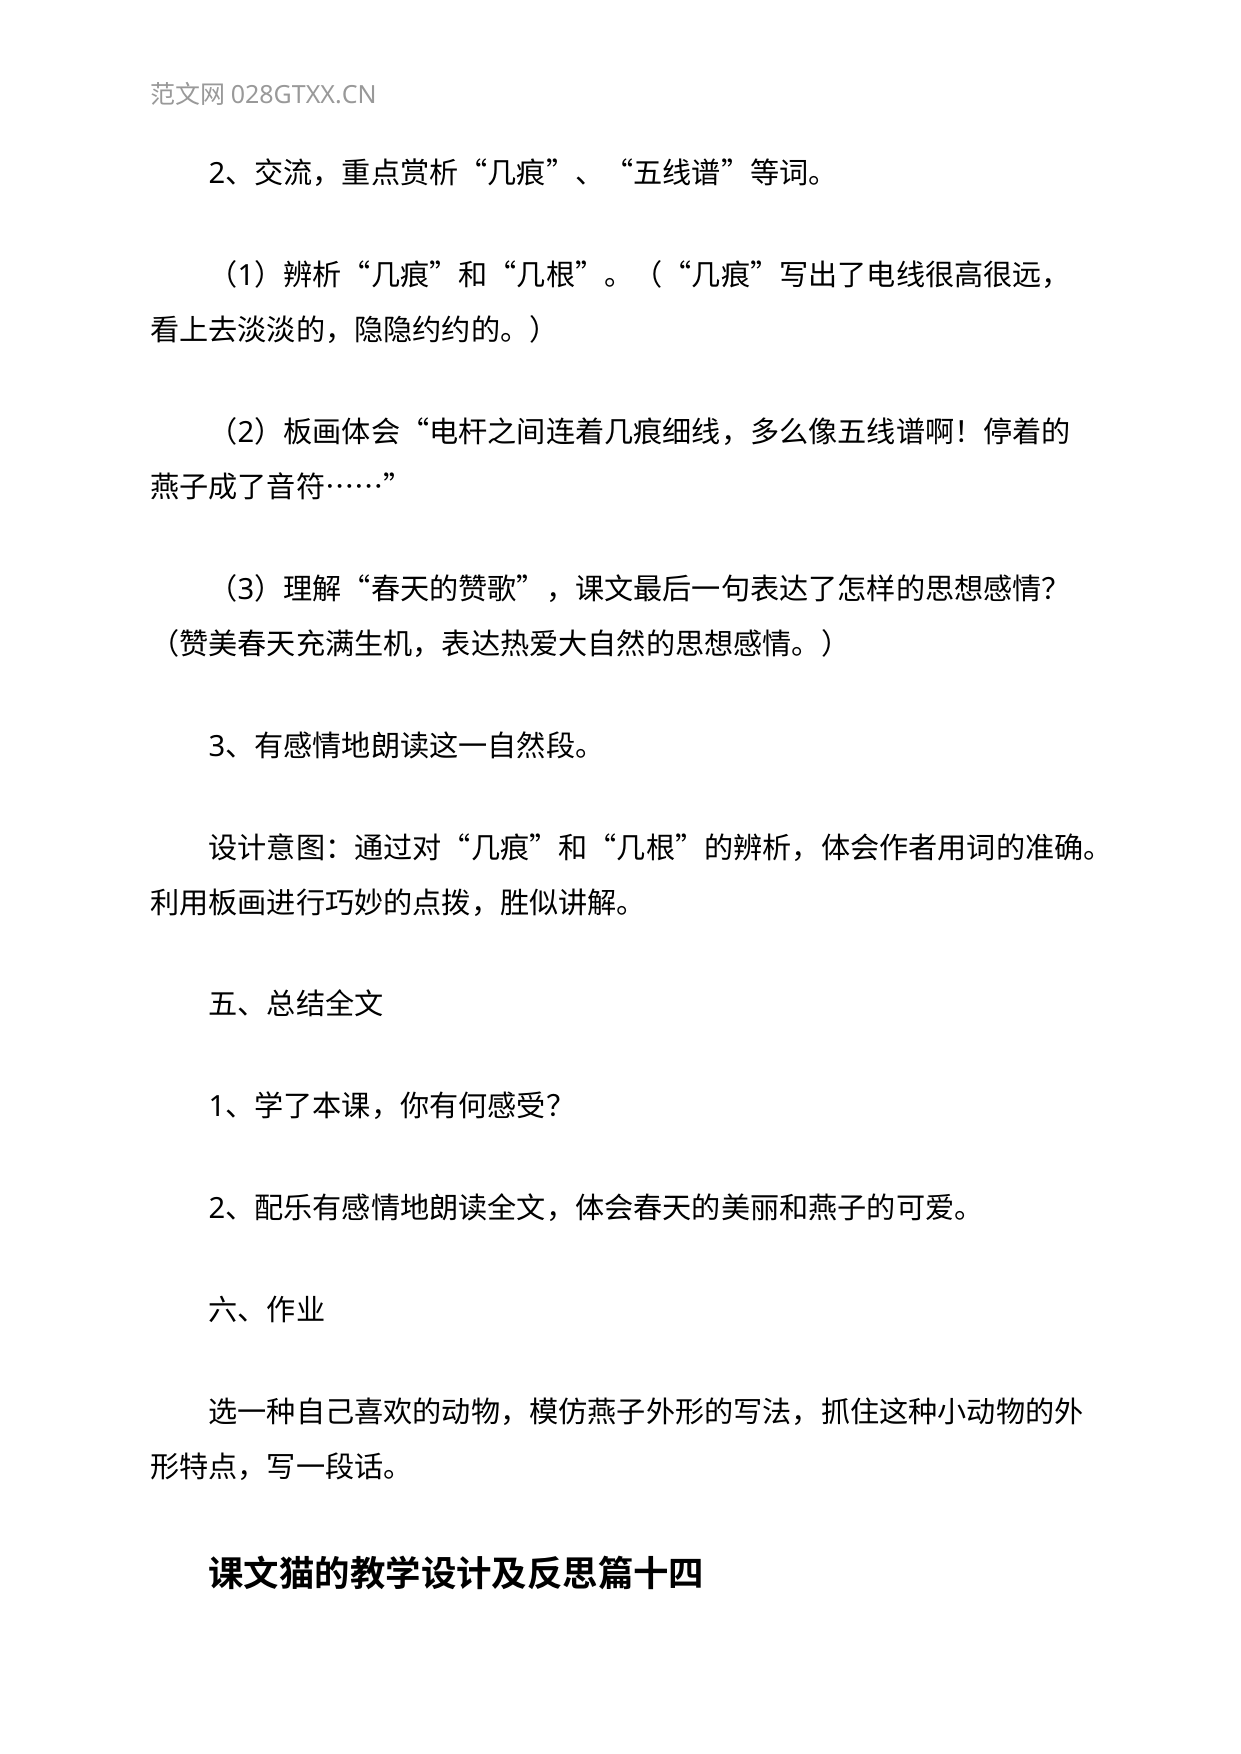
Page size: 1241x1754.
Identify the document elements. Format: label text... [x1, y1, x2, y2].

text （3）理解“春天的赞歌”，课文最后一句表达了怎样的思想感情？（赞美春天充满生机，表达热爱大自然的思想感情。） [150, 566, 1090, 663]
text 课文猫的教学设计及反思篇十四 [150, 1545, 1090, 1596]
text 五、总结全文 [150, 981, 1090, 1023]
text 3、有感情地朗读这一自然段。 [150, 722, 1090, 765]
text 1、学了本课，你有何感受？ [150, 1083, 1090, 1125]
text 2、配乐有感情地朗读全文，体会春天的美丽和燕子的可爱。 [150, 1185, 1090, 1227]
text （2）板画体会“电杆之间连着几痕细线，多么像五线谱啊！停着的燕子成了音符……” [150, 409, 1090, 506]
text 选一种自己喜欢的动物，模仿燕子外形的写法，抓住这种小动物的外形特点，写一段话。 [150, 1388, 1090, 1486]
text 六、作业 [150, 1287, 1090, 1329]
text 2、交流，重点赏析“几痕”、“五线谱”等词。 [150, 150, 1090, 192]
text 设计意图：通过对“几痕”和“几根”的辨析，体会作者用词的准确。利用板画进行巧妙的点拨，胜似讲解。 [150, 824, 1090, 921]
text （1）辨析“几痕”和“几根”。（“几痕”写出了电线很高很远，看上去淡淡的，隐隐约约的。） [150, 252, 1090, 349]
